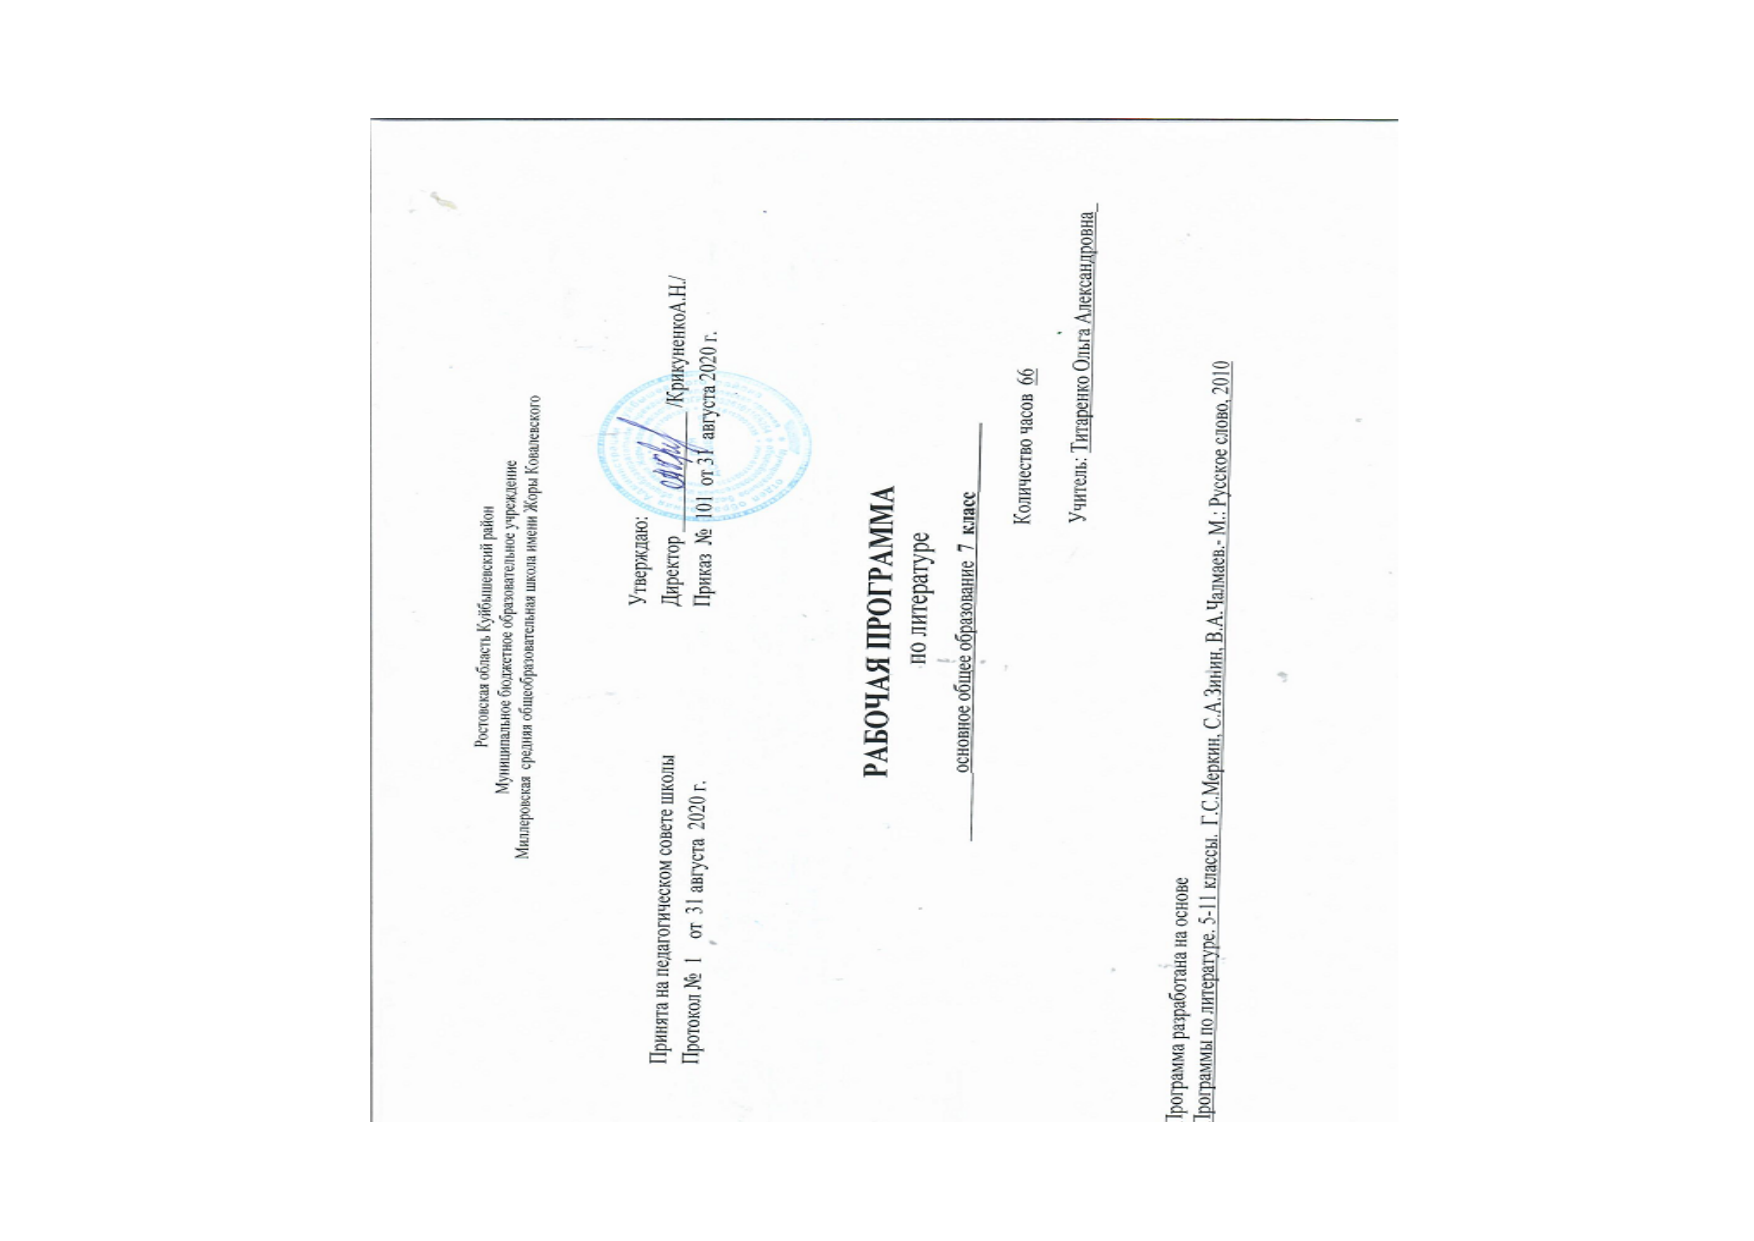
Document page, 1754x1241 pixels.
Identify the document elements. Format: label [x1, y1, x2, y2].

picture [370, 118, 1399, 1122]
